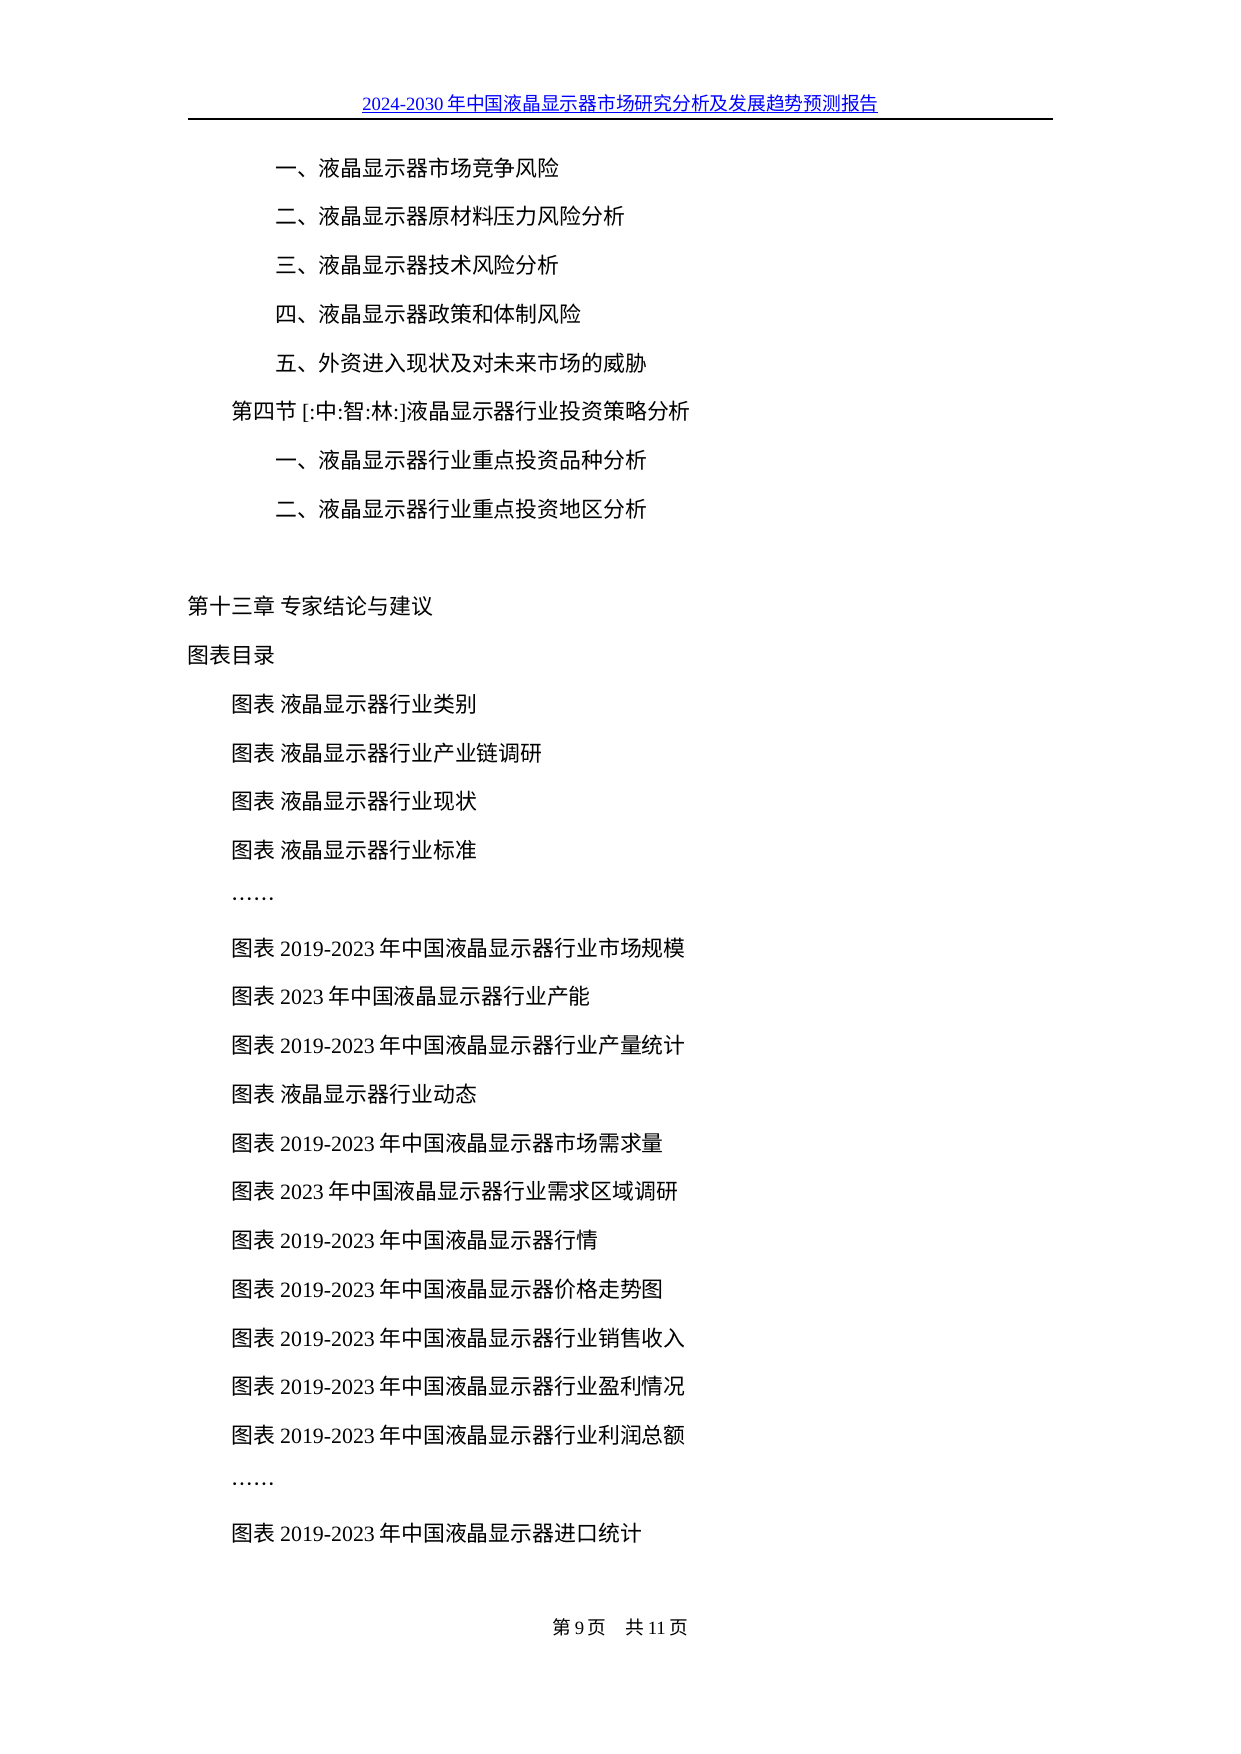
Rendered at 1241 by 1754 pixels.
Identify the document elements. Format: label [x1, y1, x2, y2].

text [187, 150, 1053, 1548]
